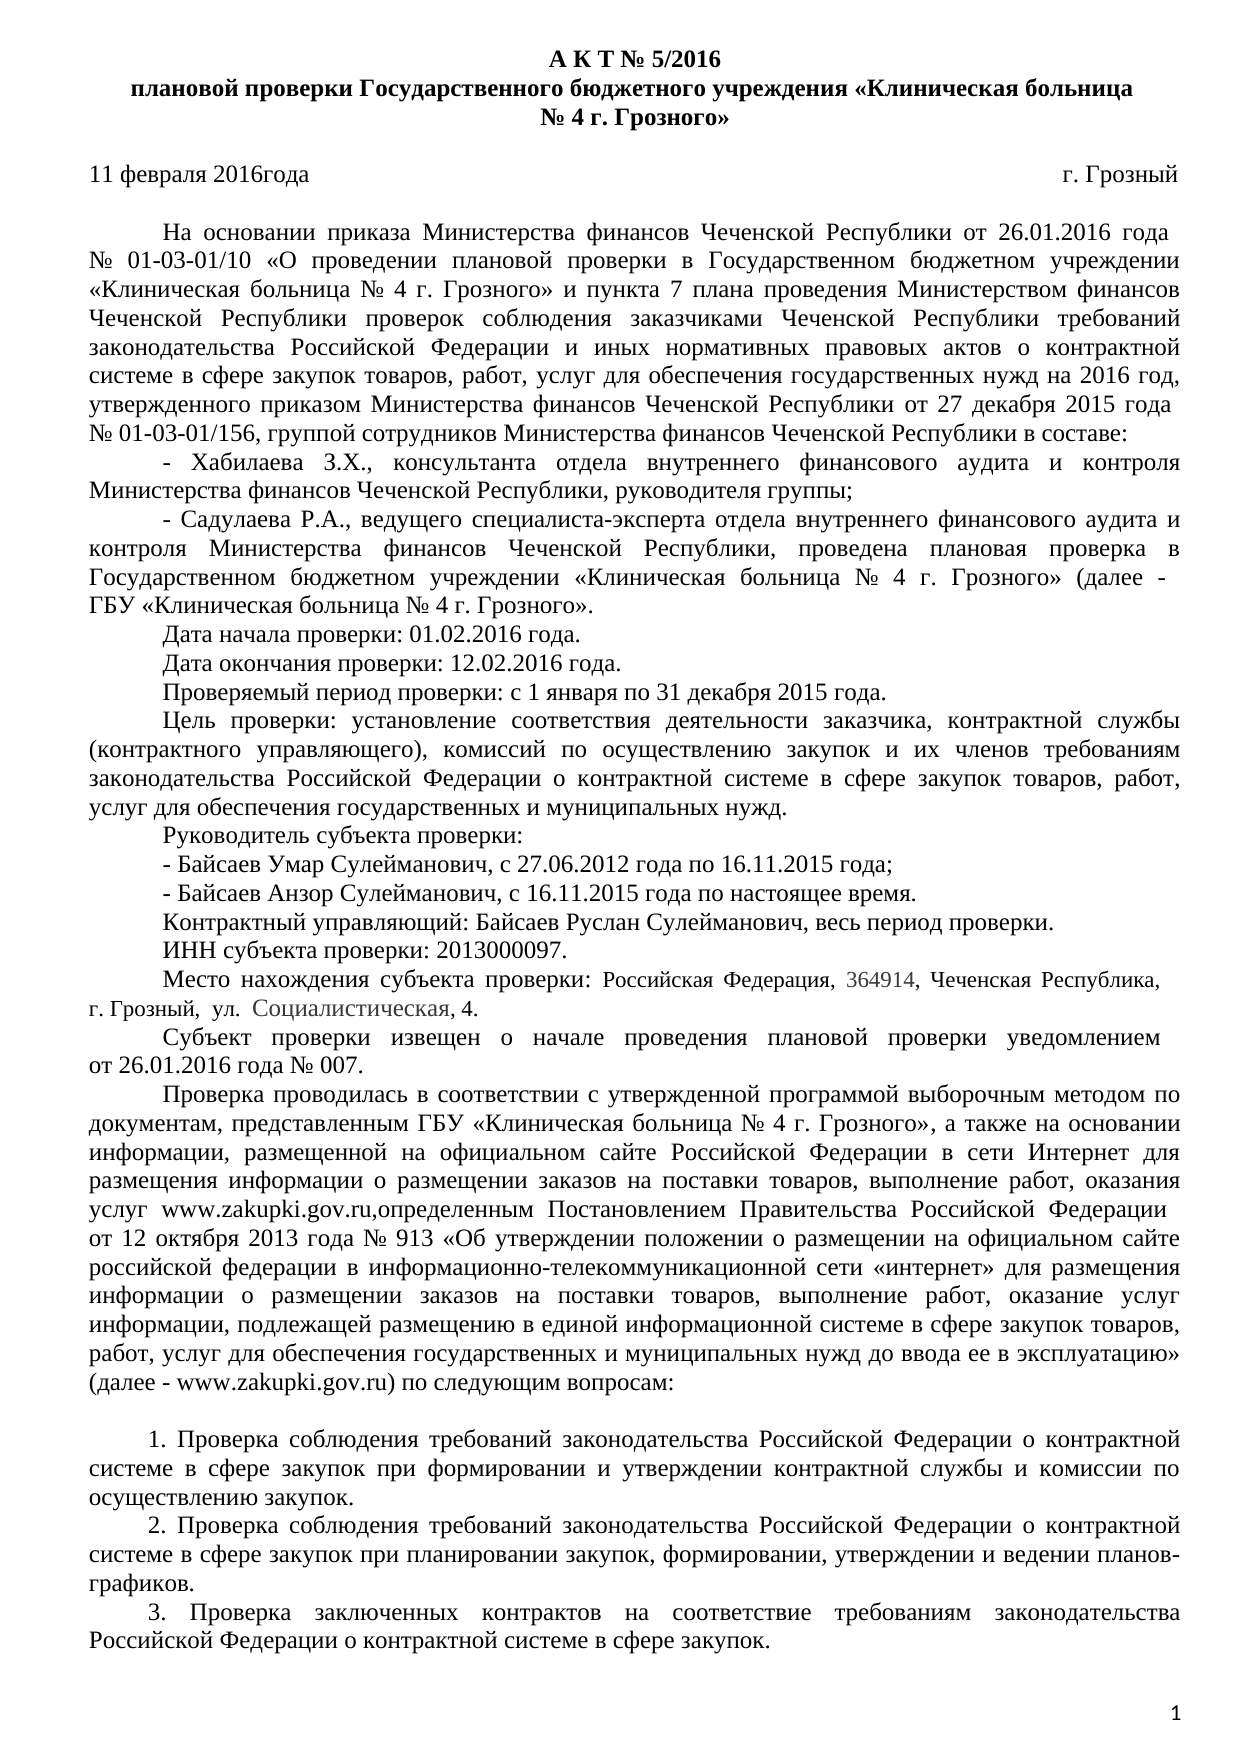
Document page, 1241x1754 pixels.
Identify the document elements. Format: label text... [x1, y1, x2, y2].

text - Садулаева Р.А., ведущего специалиста-эксперта отдела внутреннего финансового аудита и контроля Министерства финансов Чеченской Республики, проведена плановая проверка в Государственном бюджетном учреждении «Клиническая больница № 4 г. Грозного» (далее - ГБУ «Клиническая больница № 4 г. Грозного». [89, 504, 1181, 619]
text 2. Проверка соблюдения требований законодательства Российской Федерации о контрактной системе в сфере закупок при планировании закупок, формировании, утверждении и ведении планов-графиков. [89, 1511, 1181, 1597]
text - Хабилаева З.Х., консультанта отдела внутреннего финансового аудита и контроля Министерства финансов Чеченской Республики, руководителя группы; [89, 447, 1181, 504]
text Проверяемый период проверки: с 1 января по 31 декабря 2015 года. [89, 677, 1181, 706]
text На основании приказа Министерства финансов Чеченской Республики от 26.01.2016 года № 01-03-01/10 «О проведении плановой проверки в Государственном бюджетном учреждении «Клиническая больница № 4 г. Грозного» и пункта 7 плана проведения Министерством финансов Чеченской Республики проверок соблюдения заказчиками Чеченской Республики требований законодательства Российской Федерации и иных нормативных правовых актов о контрактной системе в сфере закупок товаров, работ, услуг для обеспечения государственных нужд на 2016 год, утвержденного приказом Министерства финансов Чеченской Республики от 27 декабря 2015 года № 01-03-01/156, группой сотрудников Министерства финансов Чеченской Республики в составе: [89, 217, 1181, 447]
text 11 февраля 2016года г. Грозный [89, 159, 1181, 188]
text А К Т № 5/2016 [89, 44, 1181, 73]
list Субъект проверки извещен о начале проведения плановой проверки уведомлением от 26.01.2016 года № 007. [89, 1022, 1181, 1079]
list Контрактный управляющий: Байсаев Руслан Сулейманович, весь период проверки. [89, 907, 1181, 936]
list - Байсаев Анзор Сулейманович, с 16.11.2015 года по настоящее время. [89, 878, 1181, 907]
text Цель проверки: установление соответствия деятельности заказчика, контрактной службы (контрактного управляющего), комиссий по осуществлению закупок и их членов требованиям законодательства Российской Федерации о контрактной системе в сфере закупок товаров, работ, услуг для обеспечения государственных и муниципальных нужд. [89, 706, 1181, 821]
text Дата окончания проверки: 12.02.2016 года. [89, 648, 1181, 677]
text Проверка проводилась в соответствии с утвержденной программой выборочным методом по документам, представленным ГБУ «Клиническая больница № 4 г. Грозного», а также на основании информации, размещенной на официальном сайте Российской Федерации в сети Интернет для размещения информации о размещении заказов на поставки товаров, выполнение работ, оказания услуг www.zakupki.gov.ru,определенным Постановлением Правительства Российской Федерации от 12 октября 2013 года № 913 «Об утверждении положении о размещении на официальном сайте российской федерации в информационно-телекоммуникационной сети «интернет» для размещения информации о размещении заказов на поставки товаров, выполнение работ, оказание услуг информации, подлежащей размещению в единой информационной системе в сфере закупок товаров, работ, услуг для обеспечения государственных и муниципальных нужд до ввода ее в эксплуатацию» (далее - www.zakupki.gov.ru) по следующим вопросам: [89, 1079, 1181, 1396]
list ИНН субъекта проверки: 2013000097. [89, 936, 1181, 964]
text Дата начала проверки: 01.02.2016 года. [89, 619, 1181, 648]
list Место нахождения субъекта проверки: Российская Федерация, 364914, Чеченская Республика, г. Грозный, ул. Социалистическая, 4. [89, 964, 1181, 1022]
text плановой проверки Государственного бюджетного учреждения «Клиническая больница № 4 г. Грозного» [89, 73, 1181, 131]
list Руководитель субъекта проверки: [89, 821, 1181, 849]
text 3. Проверка заключенных контрактов на соответствие требованиям законодательства Российской Федерации о контрактной системе в сфере закупок. [89, 1597, 1181, 1654]
list - Байсаев Умар Сулейманович, с 27.06.2012 года по 16.11.2015 года; [89, 849, 1181, 878]
text 1. Проверка соблюдения требований законодательства Российской Федерации о контрактной системе в сфере закупок при формировании и утверждении контрактной службы и комиссии по осуществлению закупок. [89, 1424, 1181, 1511]
